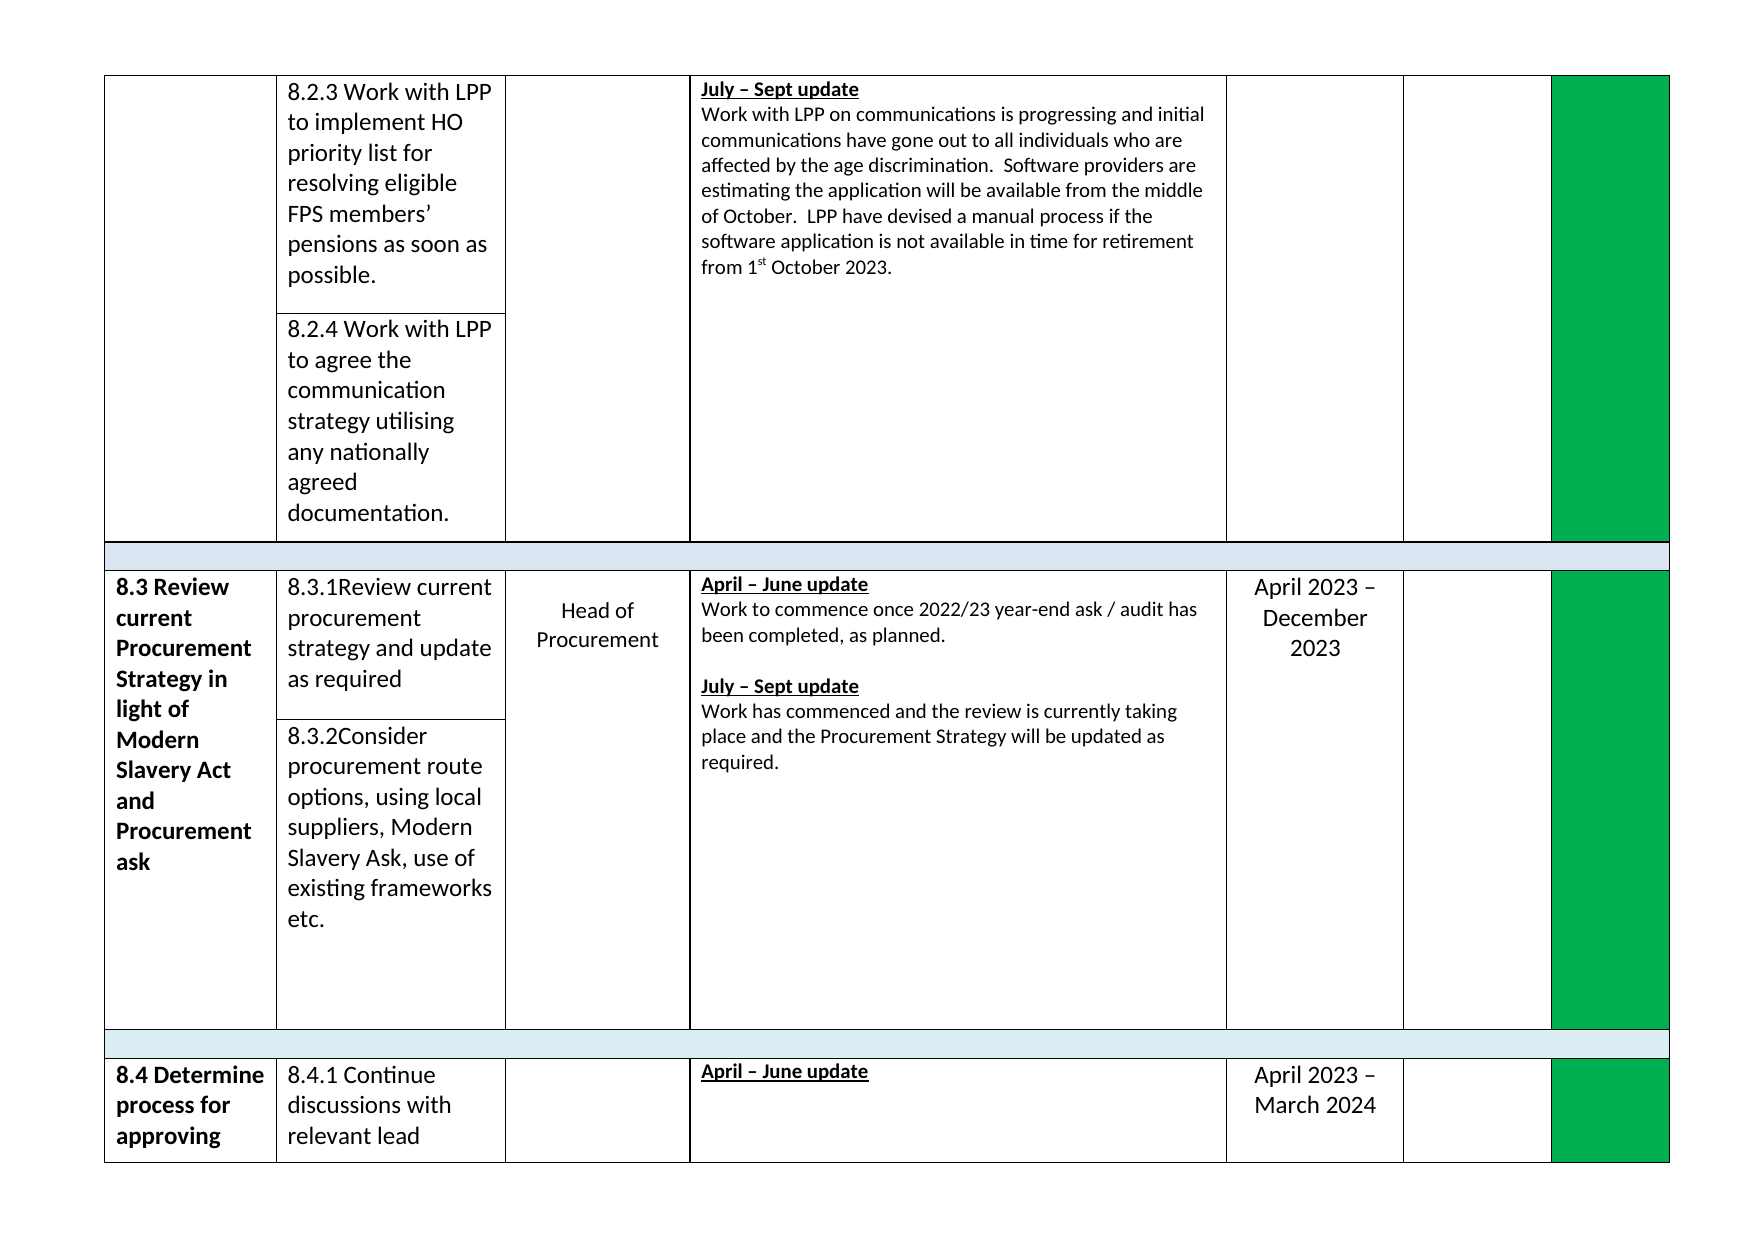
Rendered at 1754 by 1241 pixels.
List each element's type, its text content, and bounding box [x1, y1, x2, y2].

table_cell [506, 1059, 689, 1162]
table_cell April 2023 – December 2023 [1227, 571, 1403, 1029]
table_cell [1404, 571, 1551, 1029]
table_cell 8.3.1Review current procurement strategy and update as required [277, 571, 505, 719]
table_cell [1227, 1059, 1403, 1162]
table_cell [105, 1059, 276, 1162]
table_cell 8.2.3 Work with LPP to implement HO priority list for resolving eligible FPS members’ pensions as soon as possible. [277, 76, 505, 313]
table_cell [691, 1059, 1226, 1162]
table_cell [1552, 571, 1669, 1029]
table_cell 8.3.2Consider procurement route options, using local suppliers, Modern Slavery Ask, use of existing frameworks etc. [277, 720, 505, 1029]
table_cell Head of Procurement [506, 571, 689, 1029]
table_cell [1404, 1059, 1551, 1162]
table_cell April – June update Work to commence once 2022/23 year-end ask / audit has been completed, as planned. July – Sept update Work has commenced and the review is currently taking place and the Procurement Strategy will be updated as required. [691, 571, 1226, 1029]
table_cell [277, 1059, 505, 1162]
table_cell [1404, 76, 1551, 541]
table_cell [105, 543, 1669, 570]
table_cell 8.3 Review current Procurement Strategy in light of Modern Slavery Act and Procurement ask [105, 571, 276, 1029]
table_cell [105, 1030, 1669, 1058]
table_cell [1552, 1059, 1669, 1162]
table_cell 8.2.4 Work with LPP to agree the communication strategy utilising any nationally agreed documentation. [277, 314, 505, 541]
